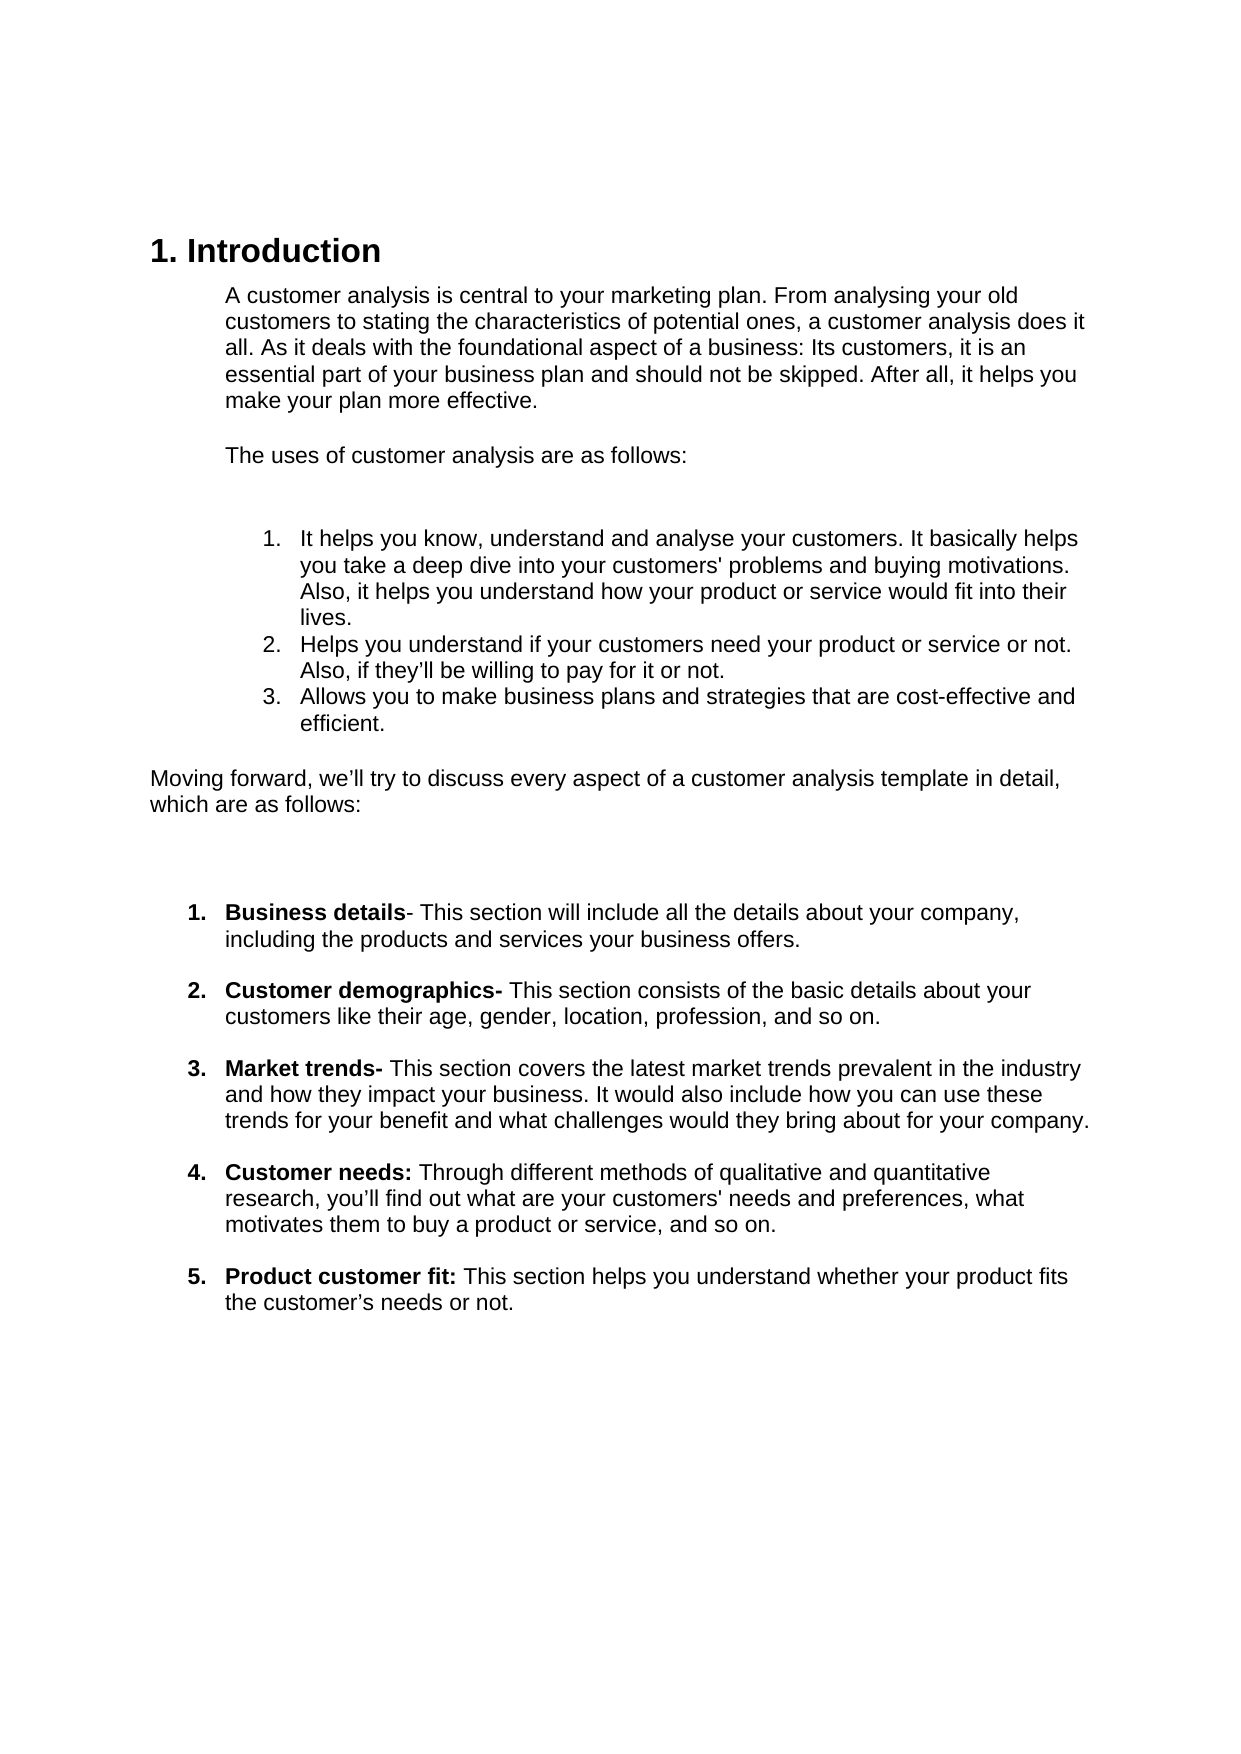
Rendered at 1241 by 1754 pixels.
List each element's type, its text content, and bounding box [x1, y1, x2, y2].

list Market trends- This section covers the latest market trends prevalent in the industry and how they impact your business. It would also include how you can use these trends for your benefit and what challenges would they bring about for your company. [187, 1055, 1090, 1134]
list Allows you to make business plans and strategies that are cost-effective and efficient. [262, 683, 1090, 736]
list It helps you know, understand and analyse your customers. It basically helps you take a deep dive into your customers' problems and buying motivations. Also, it helps you understand how your product or service would fit into their lives. [262, 525, 1090, 631]
text Moving forward, we’ll try to discuss every aspect of a customer analysis template in detail, which are as follows: [150, 765, 1090, 817]
list Product customer fit: This section helps you understand whether your product fits the customer’s needs or not. [187, 1263, 1090, 1316]
list Customer demographics- This section consists of the basic details about your customers like their age, gender, location, profession, and so on. [187, 977, 1090, 1030]
text 1. Introduction [150, 231, 1090, 269]
text The uses of customer analysis are as follows: [225, 442, 1090, 468]
list Business details- This section will include all the details about your company, including the products and services your business offers. [187, 899, 1090, 952]
text A customer analysis is central to your marketing plan. From analysing your old customers to stating the characteristics of potential ones, a customer analysis does it all. As it deals with the foundational aspect of a business: Its customers, it is an essential part of your business plan and should not be skipped. After all, it helps you make your plan more effective. [225, 282, 1090, 413]
list Helps you understand if your customers need your product or service or not. Also, if they’ll be willing to pay for it or not. [262, 631, 1090, 683]
list Customer needs: Through different methods of qualitative and quantitative research, you’ll find out what are your customers' needs and preferences, what motivates them to buy a product or service, and so on. [187, 1159, 1090, 1238]
